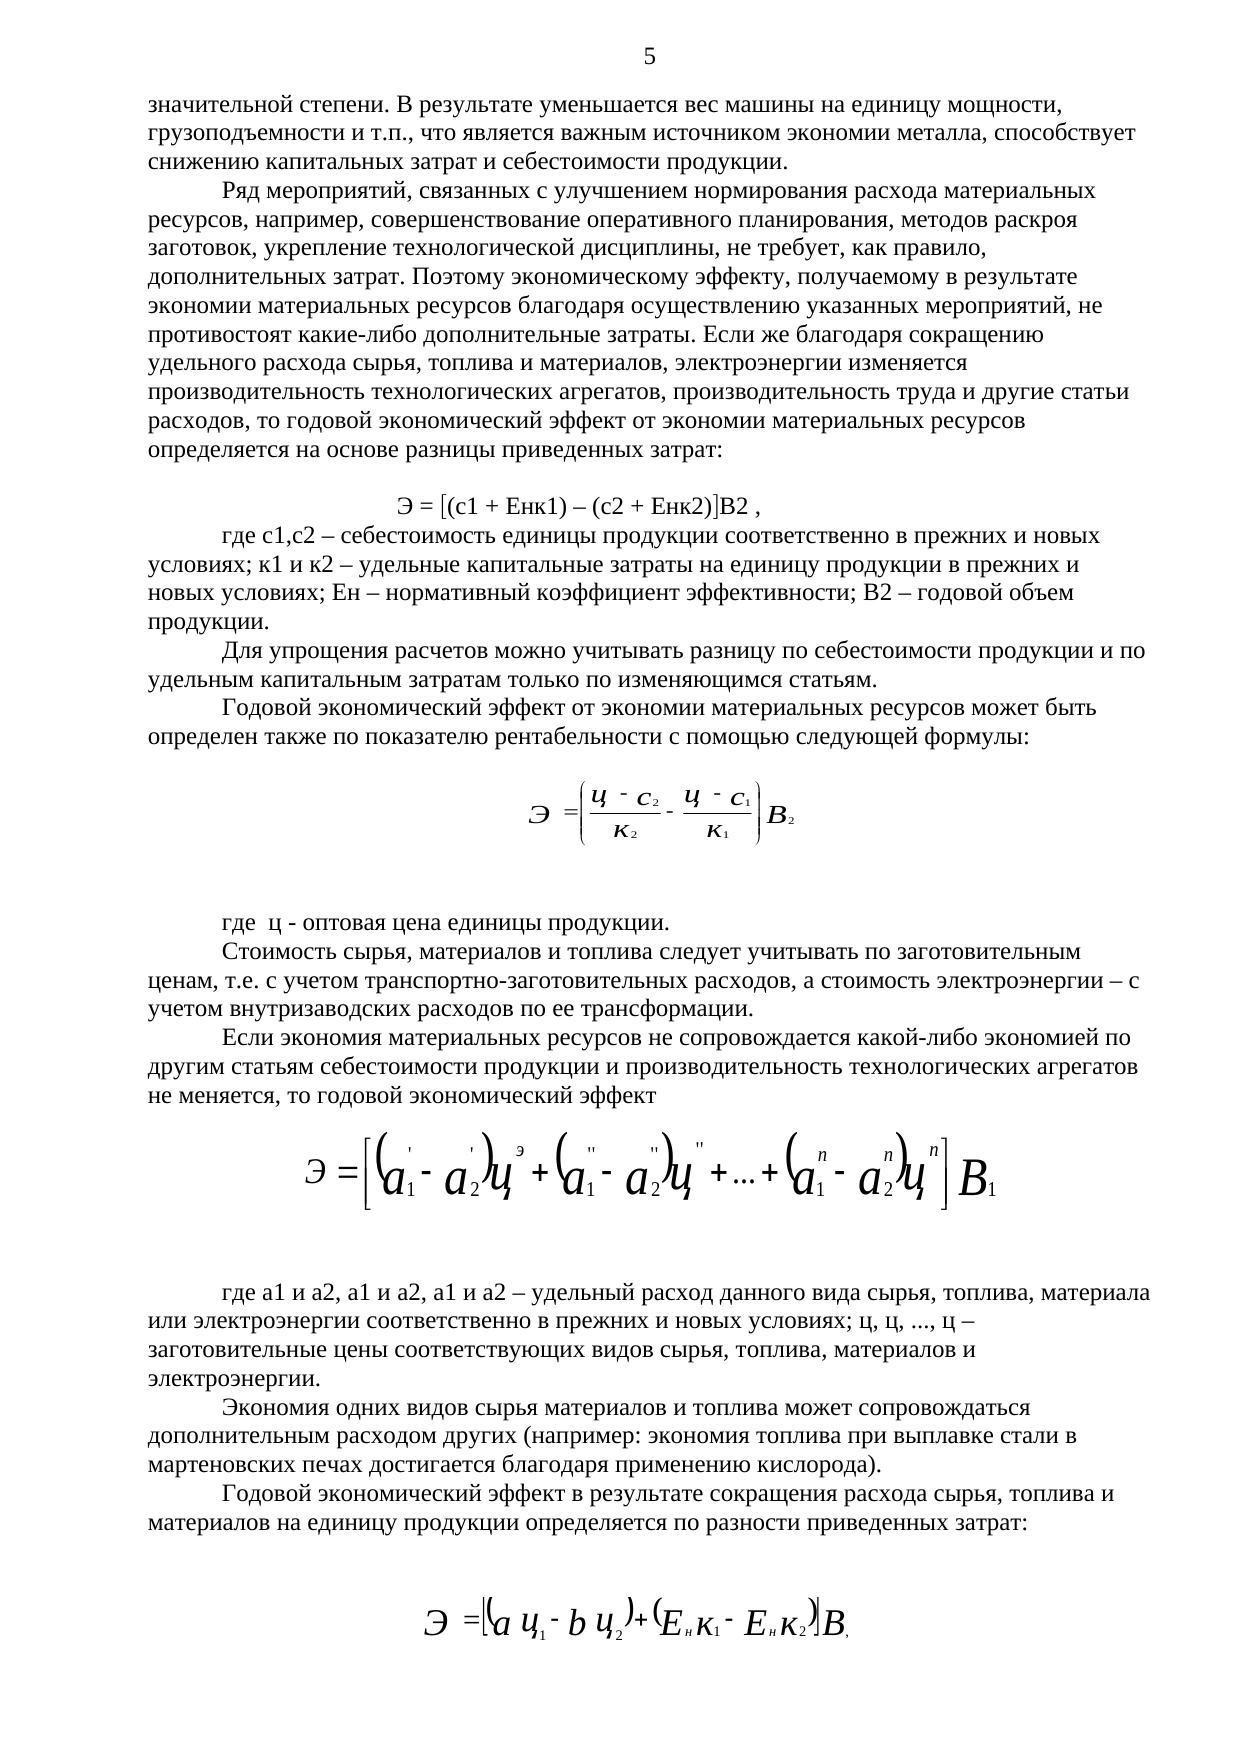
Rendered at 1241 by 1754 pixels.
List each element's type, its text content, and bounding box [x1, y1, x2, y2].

text Ряд мероприятий, связанных с улучшением нормирования расхода материальных ресурсов, например, совершенствование оперативного планирования, методов раскроя заготовок, укрепление технологической дисциплины, не требует, как правило, дополнительных затрат. Поэтому экономическому эффекту, получаемому в результате экономии материальных ресурсов благодаря осуществлению указанных мероприятий, не противостоят какие-либо дополнительные затраты. Если же благодаря сокращению удельного расхода сырья, топлива и материалов, электроэнергии изменяется производительность технологических агрегатов, производительность труда и другие статьи расходов, то годовой экономический эффект от экономии материальных ресурсов определяется на основе разницы приведенных затрат: [148, 175, 1152, 462]
text Э = (с1 + Енк1) – (с2 + Енк2)В2 , [148, 491, 1152, 520]
text где с1,с2 – себестоимость единицы продукции соответственно в прежних и новых условиях; к1 и к2 – удельные капитальные затраты на единицу продукции в прежних и новых условиях; Ен – нормативный коэффициент эффективности; В2 – годовой объем продукции. [148, 520, 1152, 635]
text Для упрощения расчетов можно учитывать разницу по себестоимости продукции и по удельным капитальным затратам только по изменяющимся статьям. [148, 635, 1152, 692]
text Если экономия материальных ресурсов не сопровождается какой-либо экономией по другим статьям себестоимости продукции и производительность технологических агрегатов не меняется, то годовой экономический эффект [148, 1022, 1152, 1108]
text где ц - оптовая цена единицы продукции. [148, 907, 1152, 936]
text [148, 89, 1152, 175]
text Годовой экономический эффект от экономии материальных ресурсов может быть определен также по показателю рентабельности с помощью следующей формулы: [148, 692, 1152, 750]
text Экономия одних видов сырья материалов и топлива может сопровождаться дополнительным расходом других (например: экономия топлива при выплавке стали в мартеновских печах достигается благодаря применению кислорода). [148, 1392, 1152, 1478]
text Годовой экономический эффект в результате сокращения расхода сырья, топлива и материалов на единицу продукции определяется по разности приведенных затрат: [148, 1478, 1152, 1535]
text где а1 и а2, а1 и а2, а1 и а2 – удельный расход данного вида сырья, топлива, материала или электроэнергии соответственно в прежних и новых условиях; ц, ц, ..., ц – заготовительные цены соответствующих видов сырья, топлива, материалов и электроэнергии. [148, 1277, 1152, 1392]
text Стоимость сырья, материалов и топлива следует учитывать по заготовительным ценам, т.е. с учетом транспортно-заготовительных расходов, а стоимость электроэнергии – с учетом внутризаводских расходов по ее трансформации. [148, 936, 1152, 1022]
